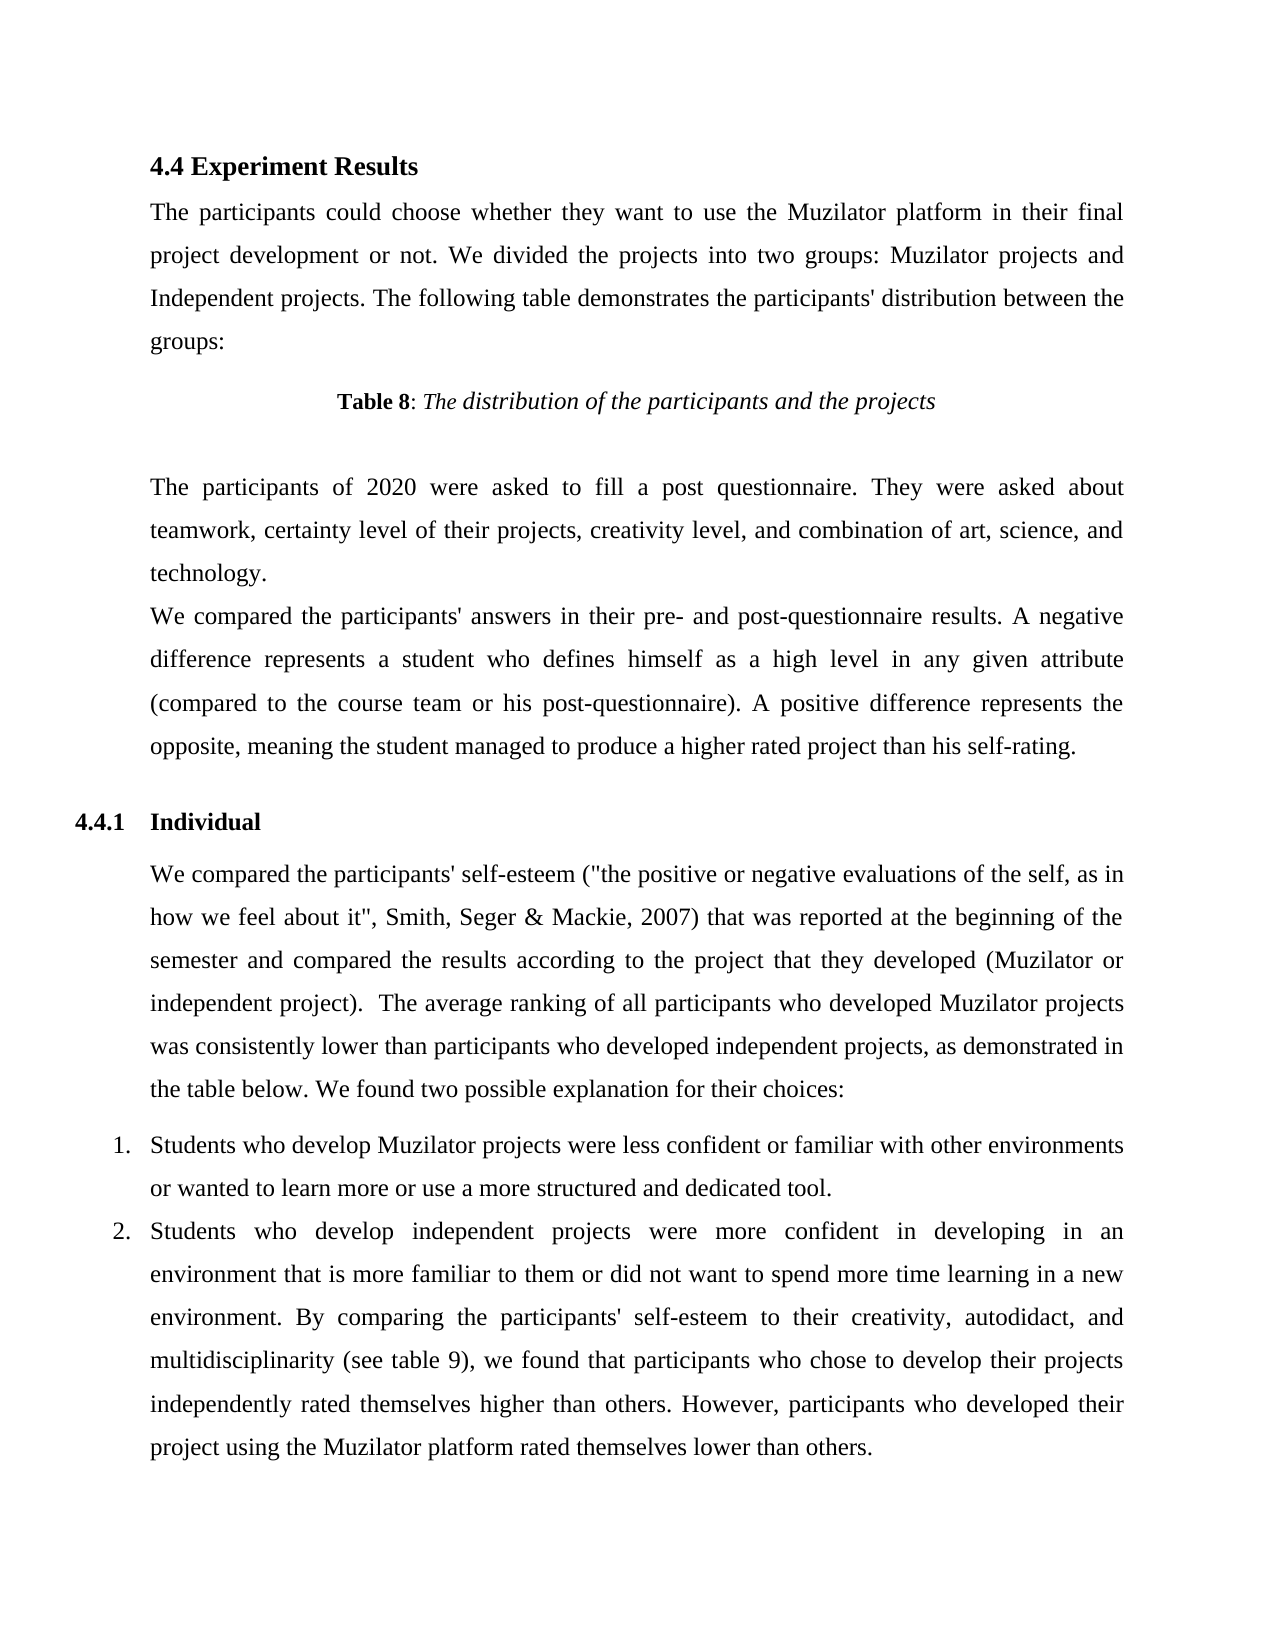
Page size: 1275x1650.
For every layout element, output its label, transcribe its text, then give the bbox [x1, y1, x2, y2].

text We compared the participants' self-esteem ("the positive or negative evaluations of the self, as in how we feel about it", Smith, Seger & Mackie, 2007) that was reported at the beginning of the semester and compared the results according to the project that they developed (Muzilator or independent project). The average ranking of all participants who developed Muzilator projects was consistently lower than participants who developed independent projects, as demonstrated in the table below. We found two possible explanation for their choices: [150, 859, 1125, 1103]
list Students who develop Muzilator projects were less confident or familiar with other environments or wanted to learn more or use a more structured and dedicated tool. [112, 1130, 1125, 1202]
text We compared the participants' answers in their pre- and post-questionnaire results. A negative difference represents a student who defines himself as a high level in any given attribute (compared to the course team or his post-questionnaire). A positive difference represents the opposite, meaning the student managed to produce a higher rated project than his self-rating. [150, 601, 1125, 759]
text The participants could choose whether they want to use the Muzilator platform in their final project development or not. We divided the projects into two groups: Muzilator projects and Independent projects. The following table demonstrates the participants' distribution between the groups: [150, 197, 1125, 355]
subtitle Individual [75, 807, 1125, 836]
subtitle 4.4 Experiment Results [150, 150, 1125, 181]
text The participants of 2020 were asked to fill a post questionnaire. They were asked about teamwork, certainty level of their projects, creativity level, and combination of art, science, and technology. [150, 429, 1125, 587]
text Table 8: The distribution of the participants and the projects [150, 386, 1125, 414]
list Students who develop independent projects were more confident in developing in an environment that is more familiar to them or did not want to spend more time learning in a new environment. By comparing the participants' self-esteem to their creativity, autodidact, and multidisciplinarity (see table 9), we found that participants who chose to develop their projects independently rated themselves higher than others. However, participants who developed their project using the Muzilator platform rated themselves lower than others. [112, 1216, 1125, 1461]
